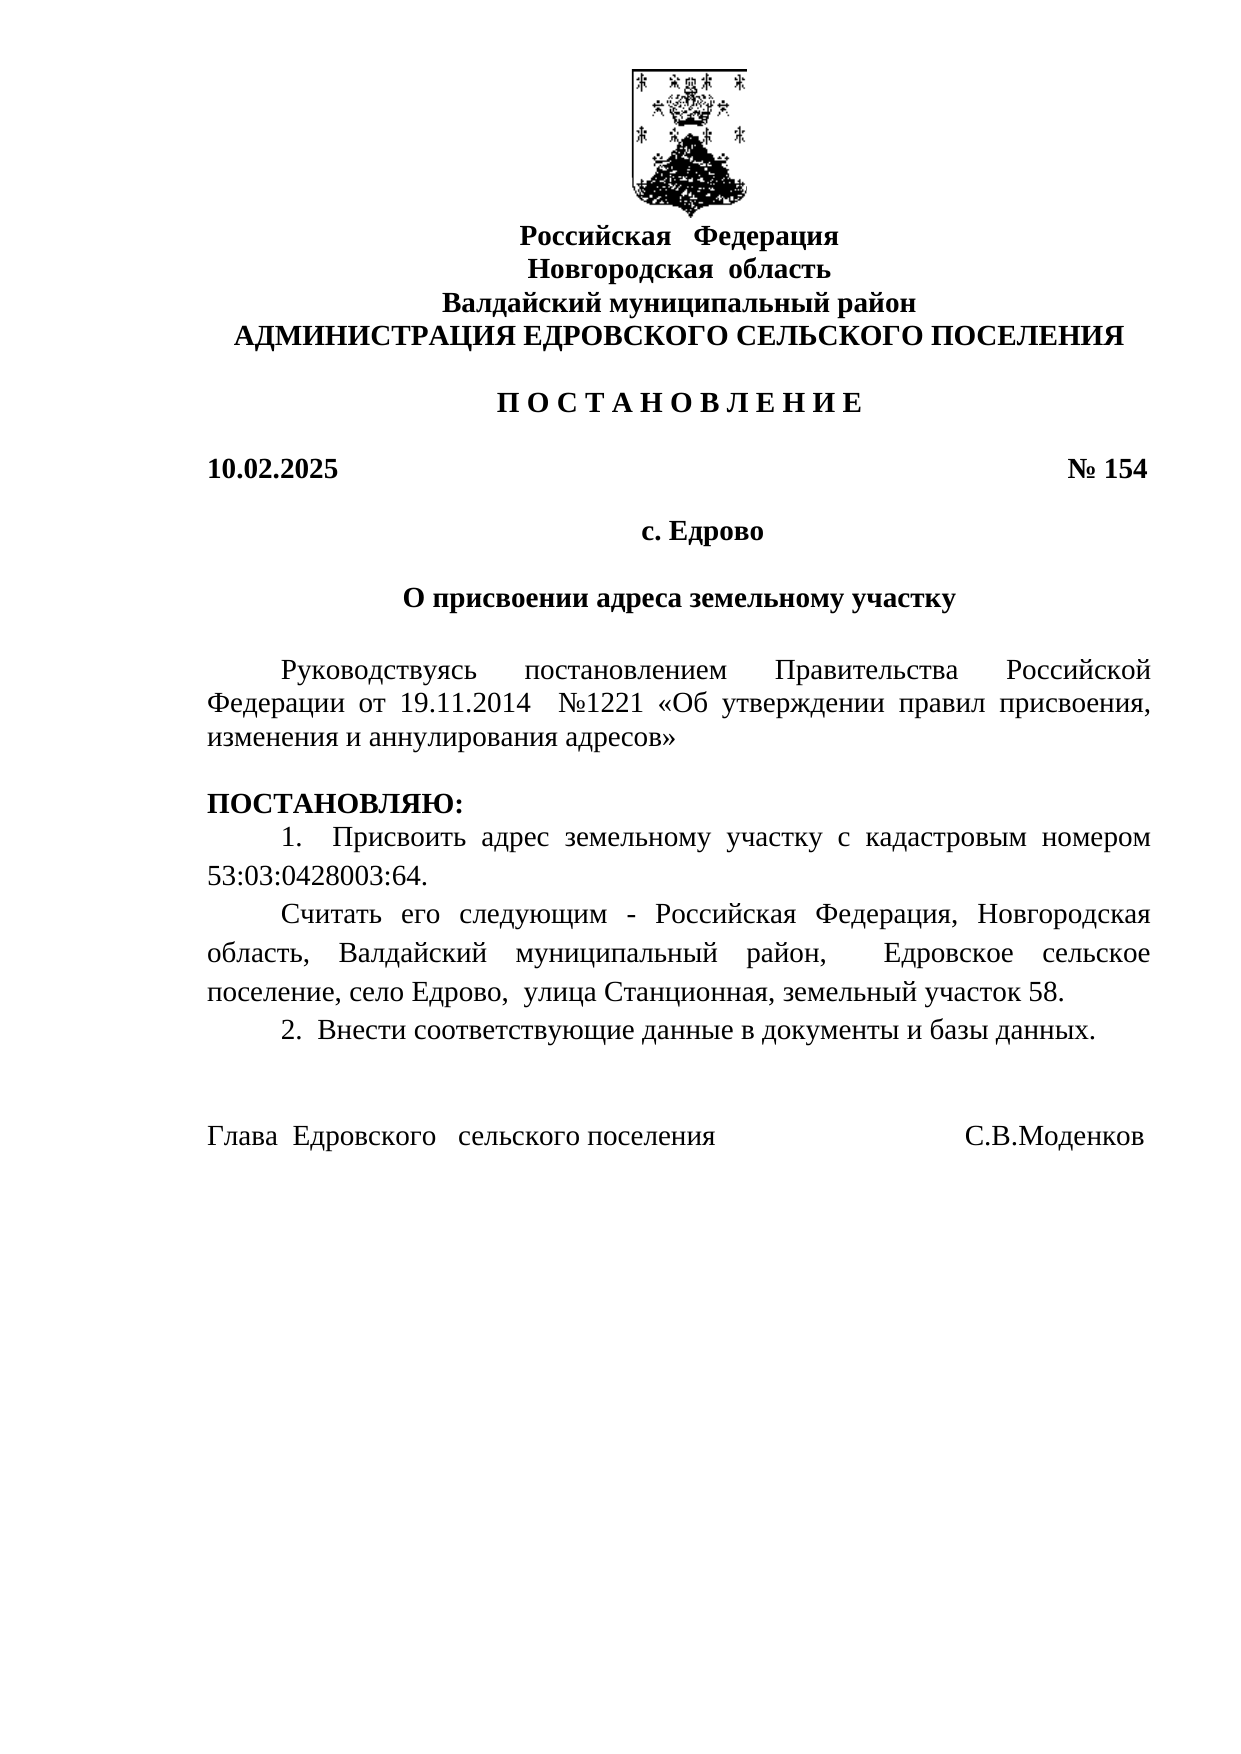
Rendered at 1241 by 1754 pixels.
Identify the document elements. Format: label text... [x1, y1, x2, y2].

text Новгородская область [207, 251, 1152, 285]
text Валдайский муниципальный район [207, 285, 1152, 318]
text АДМИНИСТРАЦИЯ ЕДРОВСКОГО СЕЛЬСКОГО ПОСЕЛЕНИЯ [207, 318, 1152, 352]
text Глава Едровского сельского поселения С.В.Моденков [207, 1118, 1152, 1151]
text 1. Присвоить адрес земельному участку с кадастровым номером 53:03:0428003:64. [207, 819, 1152, 892]
text 10.02.2025 № 154 [207, 451, 1152, 484]
subtitle П О С Т А Н О В Л Е Н И Е [207, 385, 1152, 419]
text О присвоении адреса земельному участку [207, 580, 1152, 613]
text Российская Федерация [207, 118, 1152, 251]
text 2. Внести соответствующие данные в документы и базы данных. [207, 1012, 1152, 1046]
text ПОСТАНОВЛЯЮ: [207, 786, 1152, 819]
text Руководствуясь постановлением Правительства Российской Федерации от 19.11.2014 №1221 «Об утверждении правил присвоения, изменения и аннулирования адресов» [207, 652, 1152, 752]
text Считать его следующим - Российская Федерация, Новгородская область, Валдайский муниципальный район, Едровское сельское поселение, село Едрово, улица Станционная, земельный участок 58. [207, 897, 1152, 1007]
text с. Едрово [502, 513, 1152, 546]
